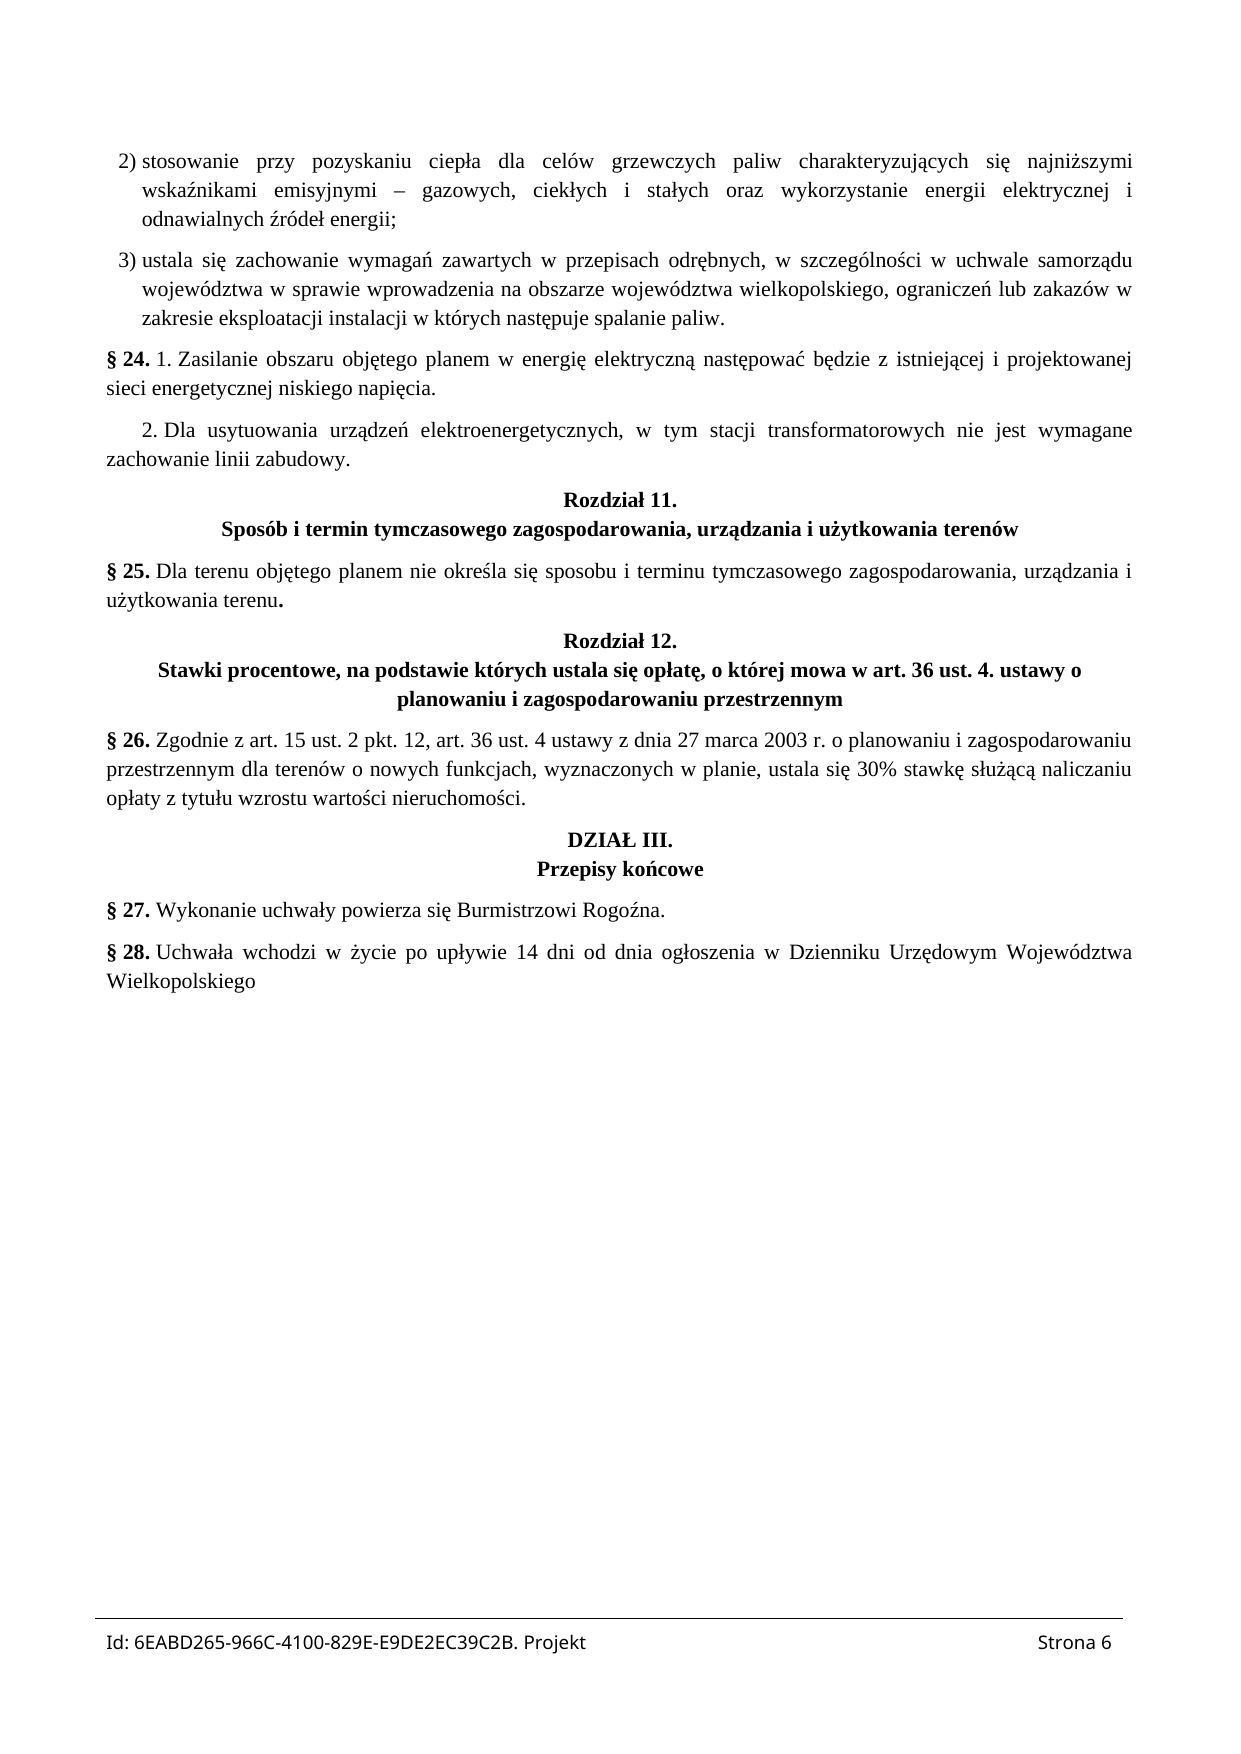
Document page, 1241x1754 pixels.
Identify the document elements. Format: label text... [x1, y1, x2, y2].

text Dział III. Przepisy końcowe [106, 827, 1134, 881]
text 2) stosowanie przy pozyskaniu ciepła dla celów grzewczych paliw charakteryzujących się najniższymi wskaźnikami emisyjnymi – gazowych, ciekłych i stałych oraz wykorzystanie energii elektrycznej i odnawialnych źródeł energii; [118, 148, 1134, 231]
text § 24. 1. Zasilanie obszaru objętego planem w energię elektryczną następować będzie z istniejącej i projektowanej sieci energetycznej niskiego napięcia. [106, 346, 1134, 401]
text Rozdział 11. Sposób i termin tymczasowego zagospodarowania, urządzania i użytkowania terenów [106, 487, 1134, 541]
text § 27. Wykonanie uchwały powierza się Burmistrzowi Rogoźna. [106, 897, 1134, 922]
text 3) ustala się zachowanie wymagań zawartych w przepisach odrębnych, w szczególności w uchwale samorządu województwa w sprawie wprowadzenia na obszarze województwa wielkopolskiego, ograniczeń lub zakazów w zakresie eksploatacji instalacji w których następuje spalanie paliw. [118, 247, 1134, 330]
text 2. Dla usytuowania urządzeń elektroenergetycznych, w tym stacji transformatorowych nie jest wymagane zachowanie linii zabudowy. [106, 417, 1134, 471]
text Rozdział 12. Stawki procentowe, na podstawie których ustala się opłatę, o której mowa w art. 36 ust. 4. ustawy o planowaniu i zagospodarowaniu przestrzennym [106, 628, 1134, 711]
text § 25. Dla terenu objętego planem nie określa się sposobu i terminu tymczasowego zagospodarowania, urządzania i użytkowania terenu. [106, 558, 1134, 612]
text § 28. Uchwała wchodzi w życie po upływie 14 dni od dnia ogłoszenia w Dzienniku Urzędowym Województwa Wielkopolskiego [106, 939, 1134, 993]
text § 26. Zgodnie z art. 15 ust. 2 pkt. 12, art. 36 ust. 4 ustawy z dnia 27 marca 2003 r. o planowaniu i zagospodarowaniu przestrzennym dla terenów o nowych funkcjach, wyznaczonych w planie, ustala się 30% stawkę służącą naliczaniu opłaty z tytułu wzrostu wartości nieruchomości. [106, 727, 1134, 811]
